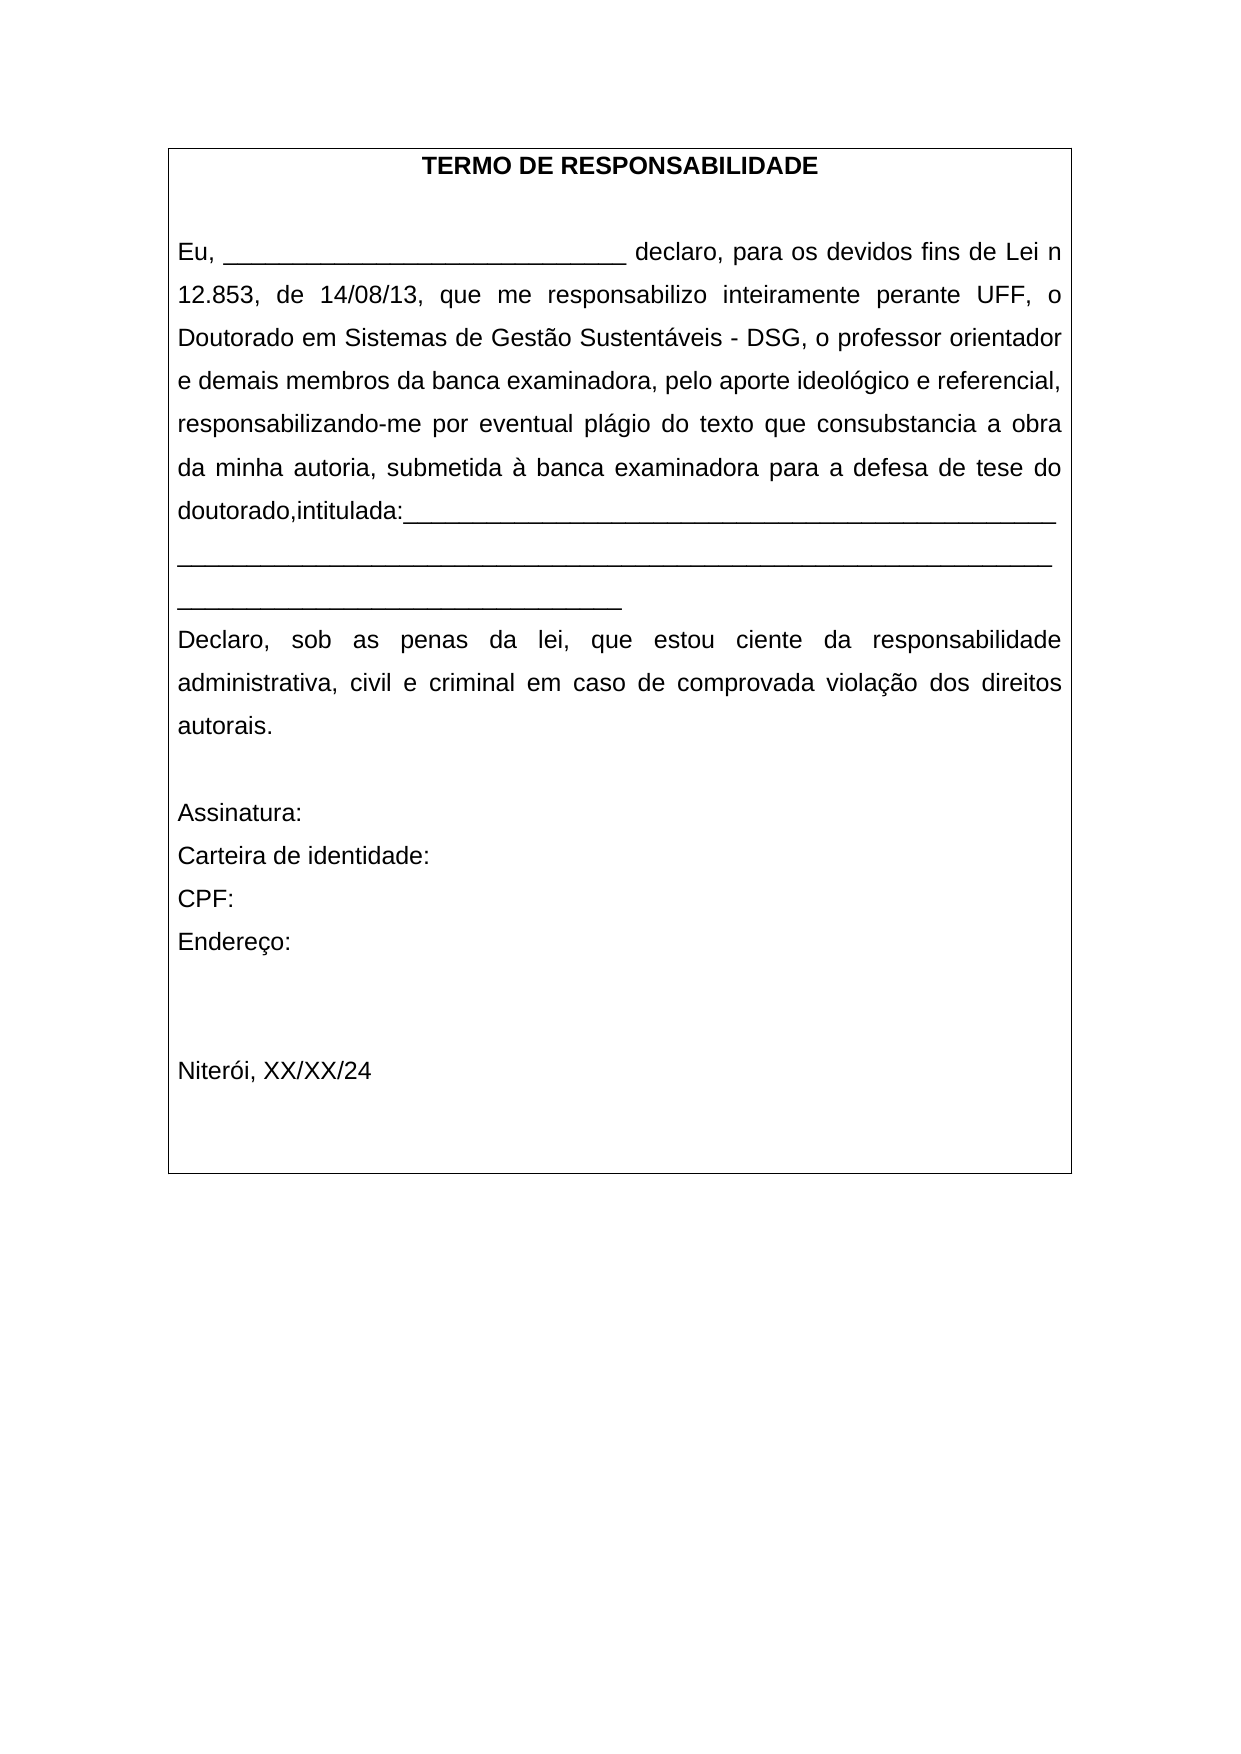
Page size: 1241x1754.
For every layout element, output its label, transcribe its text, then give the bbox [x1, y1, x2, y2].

text Assinatura: [169, 794, 1071, 826]
text TERMO DE RESPONSABILIDADE [169, 149, 1071, 179]
text Carteira de identidade: [169, 838, 1071, 869]
text Niterói, XX/XX/24 [169, 1053, 1071, 1085]
text CPF: [169, 881, 1071, 913]
text Endereço: [169, 924, 1071, 956]
text Declaro, sob as penas da lei, que estou ciente da responsabilidade administrativa, civil e criminal em caso de comprovada violação dos direitos autorais. [169, 622, 1071, 740]
text Eu, _____________________________ declaro, para os devidos fins de Lei n 12.853, de 14/08/13, que me responsabilizo inteiramente perante UFF, o Doutorado em Sistemas de Gestão Sustentáveis - DSG, o professor orientador e demais membros da banca examinadora, pelo aporte ideológico e referencial, responsabilizando-me por eventual plágio do texto que consubstancia a obra da minha autoria, submetida à banca examinadora para a defesa de tese do doutorado,intitulada:______________________________________________________________________________________________________________________________________________ [169, 234, 1071, 611]
